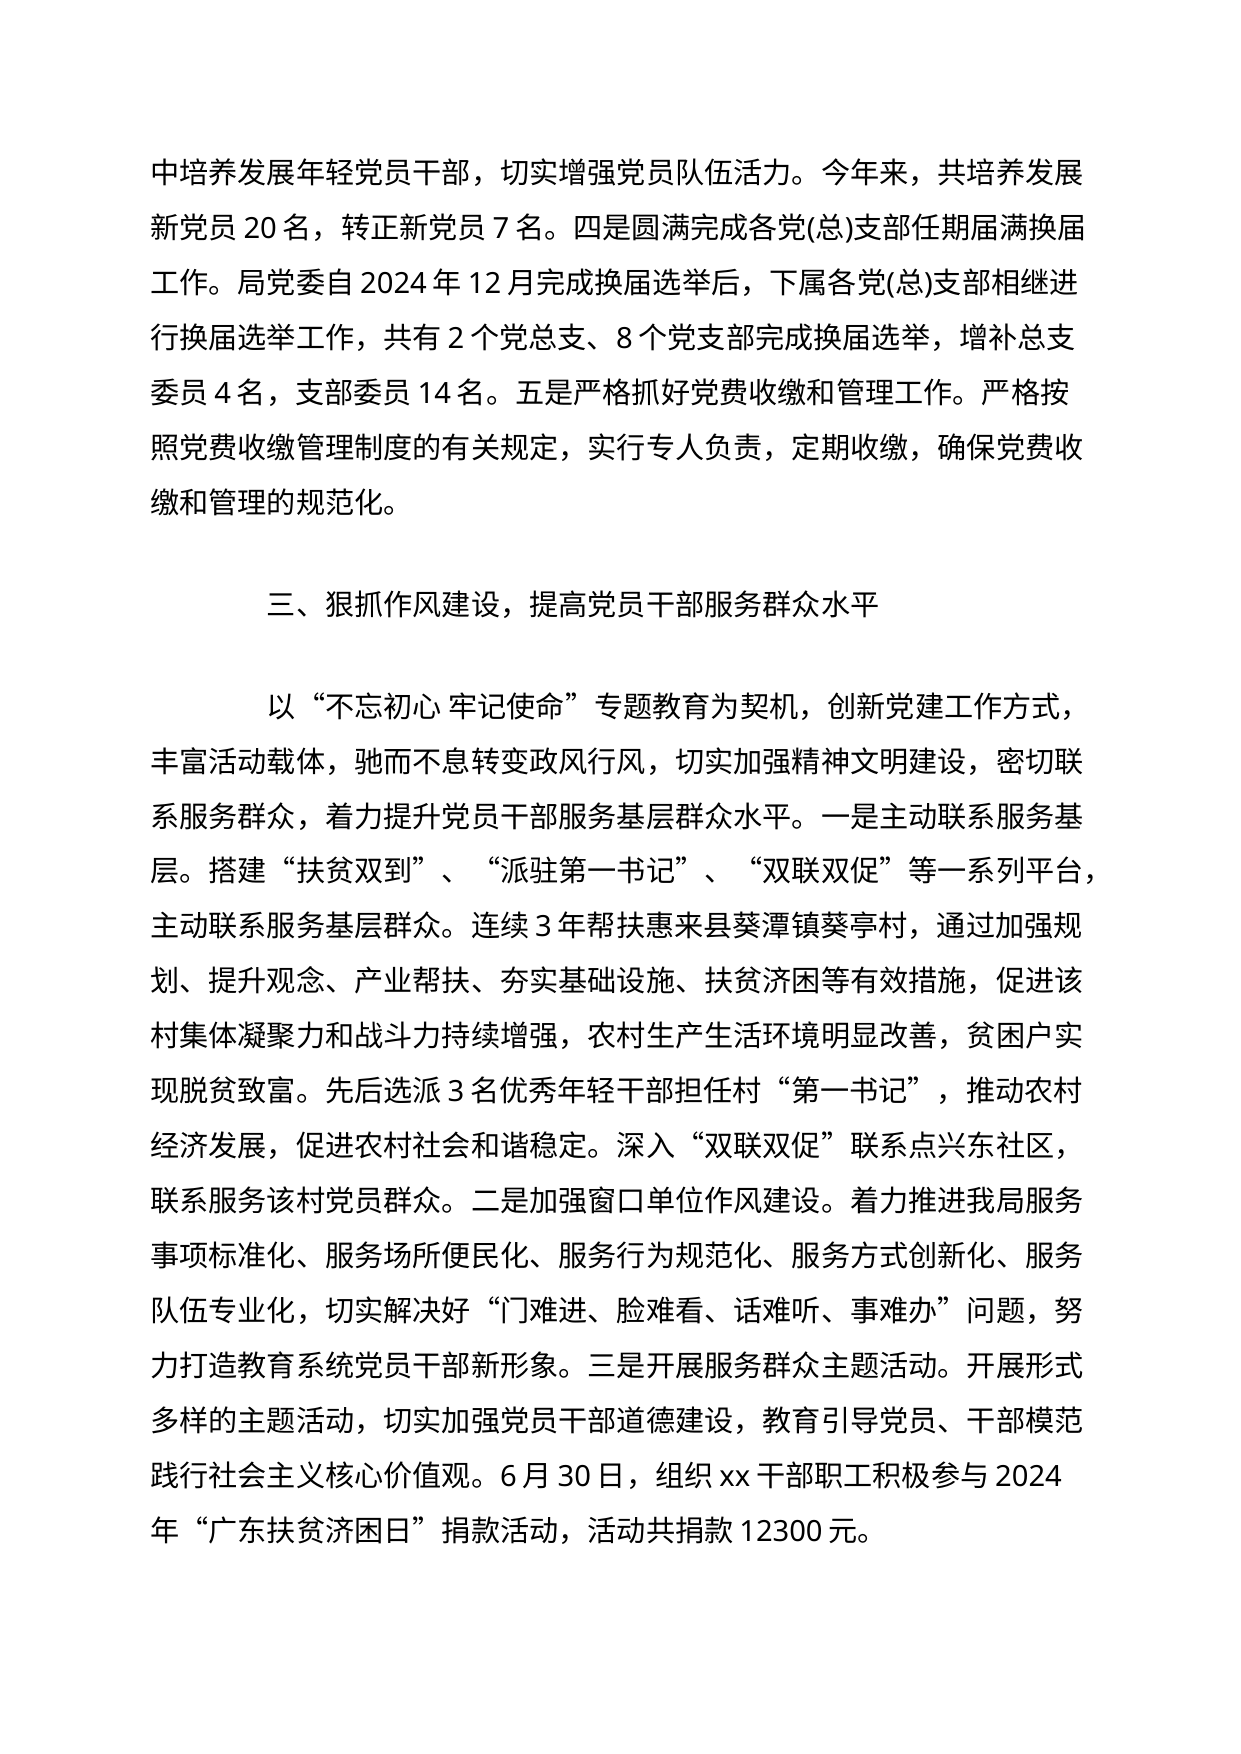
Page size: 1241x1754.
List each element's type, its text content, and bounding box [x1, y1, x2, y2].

text 三、狠抓作风建设，提高党员干部服务群众水平 [150, 582, 1090, 624]
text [150, 150, 1090, 522]
text 以“不忘初心 牢记使命”专题教育为契机，创新党建工作方式，丰富活动载体，驰而不息转变政风行风，切实加强精神文明建设，密切联系服务群众，着力提升党员干部服务基层群众水平。一是主动联系服务基层。搭建“扶贫双到”、“派驻第一书记”、“双联双促”等一系列平台，主动联系服务基层群众。连续3年帮扶惠来县葵潭镇葵亭村，通过加强规划、提升观念、产业帮扶、夯实基础设施、扶贫济困等有效措施，促进该村集体凝聚力和战斗力持续增强，农村生产生活环境明显改善，贫困户实现脱贫致富。先后选派3名优秀年轻干部担任村“第一书记”，推动农村经济发展，促进农村社会和谐稳定。深入“双联双促”联系点兴东社区，联系服务该村党员群众。二是加强窗口单位作风建设。着力推进我局服务事项标准化、服务场所便民化、服务行为规范化、服务方式创新化、服务队伍专业化，切实解决好“门难进、脸难看、话难听、事难办”问题，努力打造教育系统党员干部新形象。三是开展服务群众主题活动。开展形式多样的主题活动，切实加强党员干部道德建设，教育引导党员、干部模范践行社会主义核心价值观。6月30日，组织xx干部职工积极参与2024年“广东扶贫济困日”捐款活动，活动共捐款12300元。 [150, 683, 1090, 1549]
